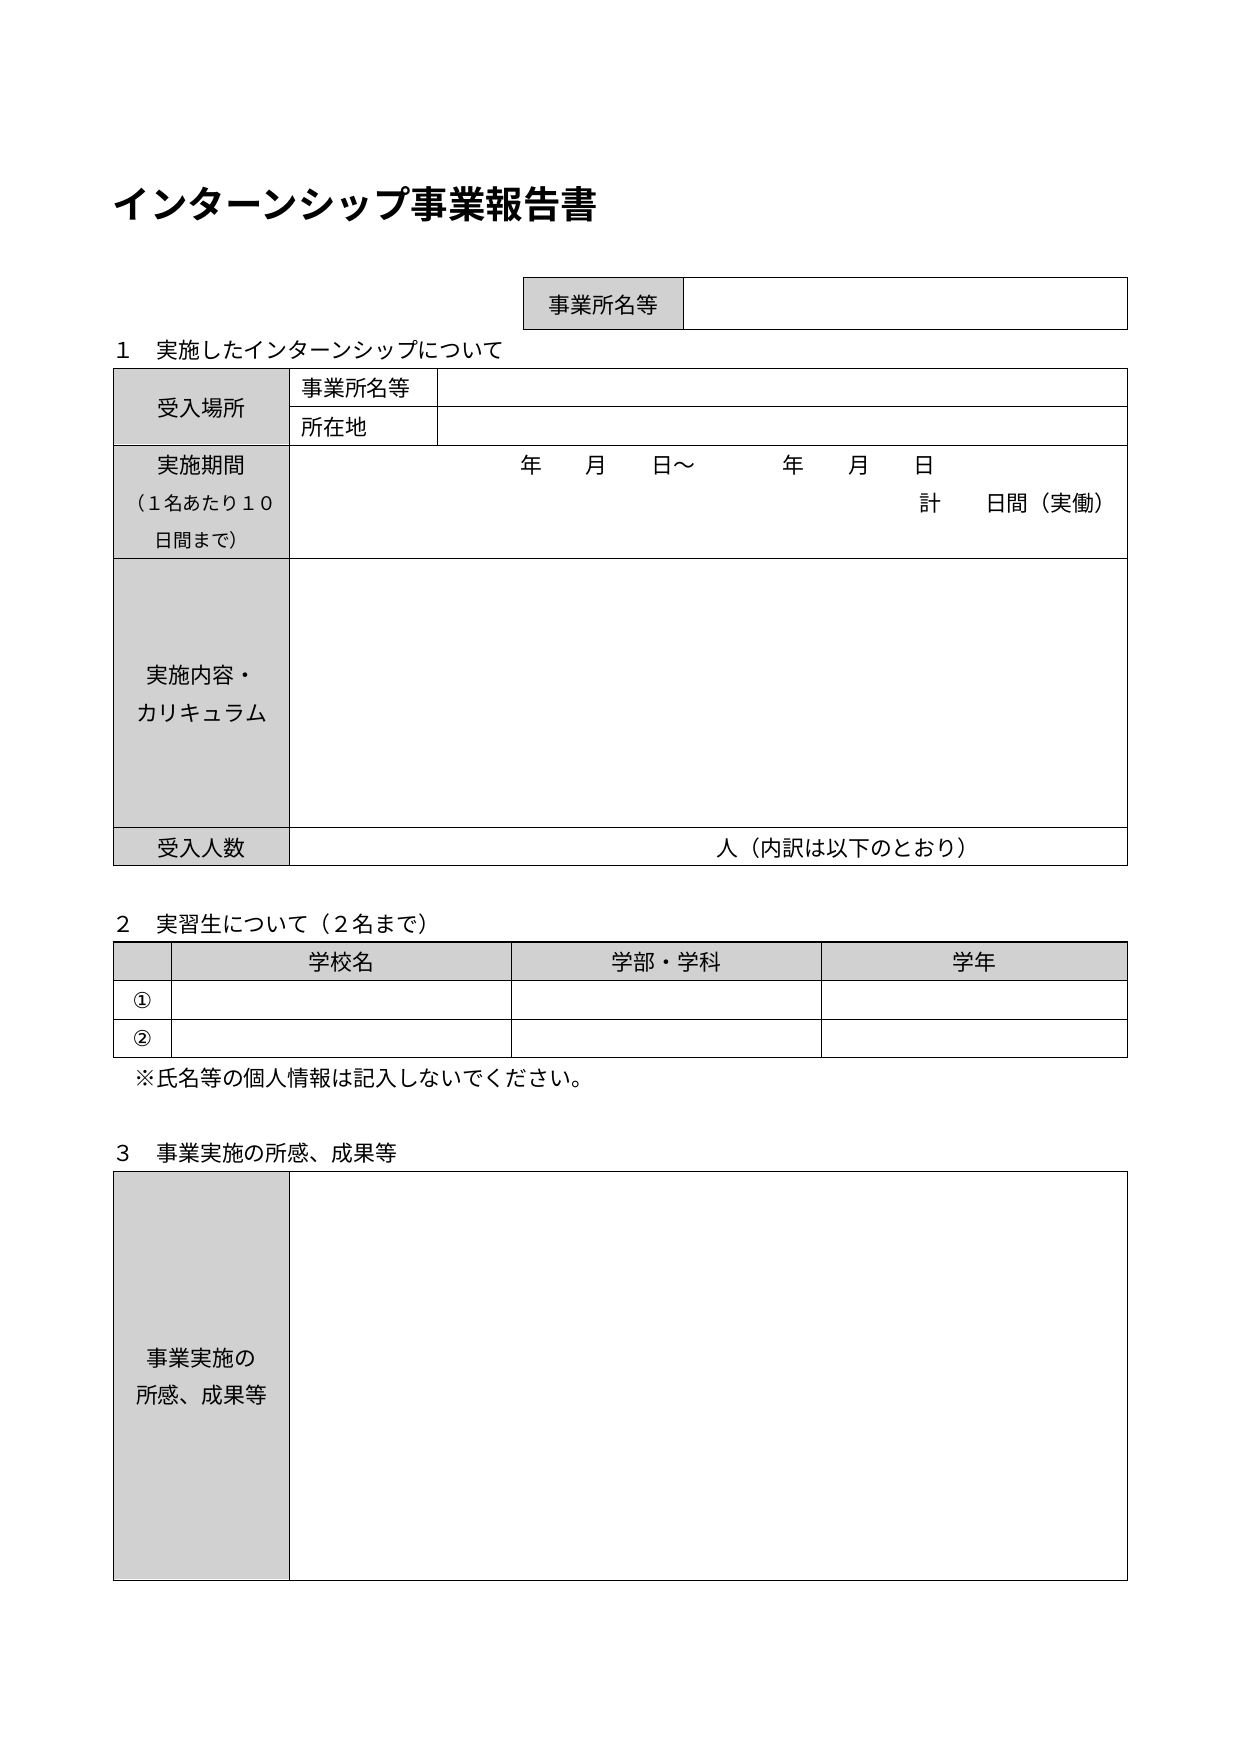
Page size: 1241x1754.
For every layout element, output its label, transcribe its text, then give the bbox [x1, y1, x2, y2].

text １ 実施したインターンシップについて [112, 330, 1128, 367]
table_cell 受入人数 [114, 828, 289, 865]
table_header [684, 278, 1127, 329]
table_cell [512, 1020, 821, 1057]
table_cell [438, 407, 1127, 444]
text インターンシップ事業報告書 [112, 164, 1128, 239]
table_header 事業所名等 [524, 278, 683, 329]
table_cell ① [114, 981, 171, 1018]
table_cell 年 月 日～ 年 月 日 計 日間（実働） [290, 446, 1127, 558]
table_cell ② [114, 1020, 171, 1057]
text ※氏名等の個人情報は記入しないでください。 [112, 1058, 1128, 1096]
table_cell 実施内容・ カリキュラム [114, 559, 289, 827]
table_cell 実施期間 （１名あたり１０日間まで） [114, 446, 289, 558]
table_header [290, 1172, 1127, 1579]
table_cell 所在地 [290, 407, 437, 444]
table_header [438, 369, 1127, 406]
table_cell 人（内訳は以下のとおり） [290, 828, 1127, 865]
table_header [114, 943, 171, 980]
table_header 学年 [822, 943, 1127, 980]
text ２ 実習生について（２名まで） [112, 904, 1128, 941]
table_header 学部・学科 [512, 943, 821, 980]
table_cell [512, 981, 821, 1018]
table_header 学校名 [172, 943, 511, 980]
table_cell [172, 1020, 511, 1057]
table_cell [822, 1020, 1127, 1057]
table_header 事業所名等 [290, 369, 437, 406]
table_header 受入場所 [114, 369, 289, 444]
table_cell [822, 981, 1127, 1018]
table_cell [172, 981, 511, 1018]
table_cell [290, 559, 1127, 827]
table_header 事業実施の 所感、成果等 [114, 1172, 289, 1579]
text ３ 事業実施の所感、成果等 [112, 1133, 1128, 1171]
